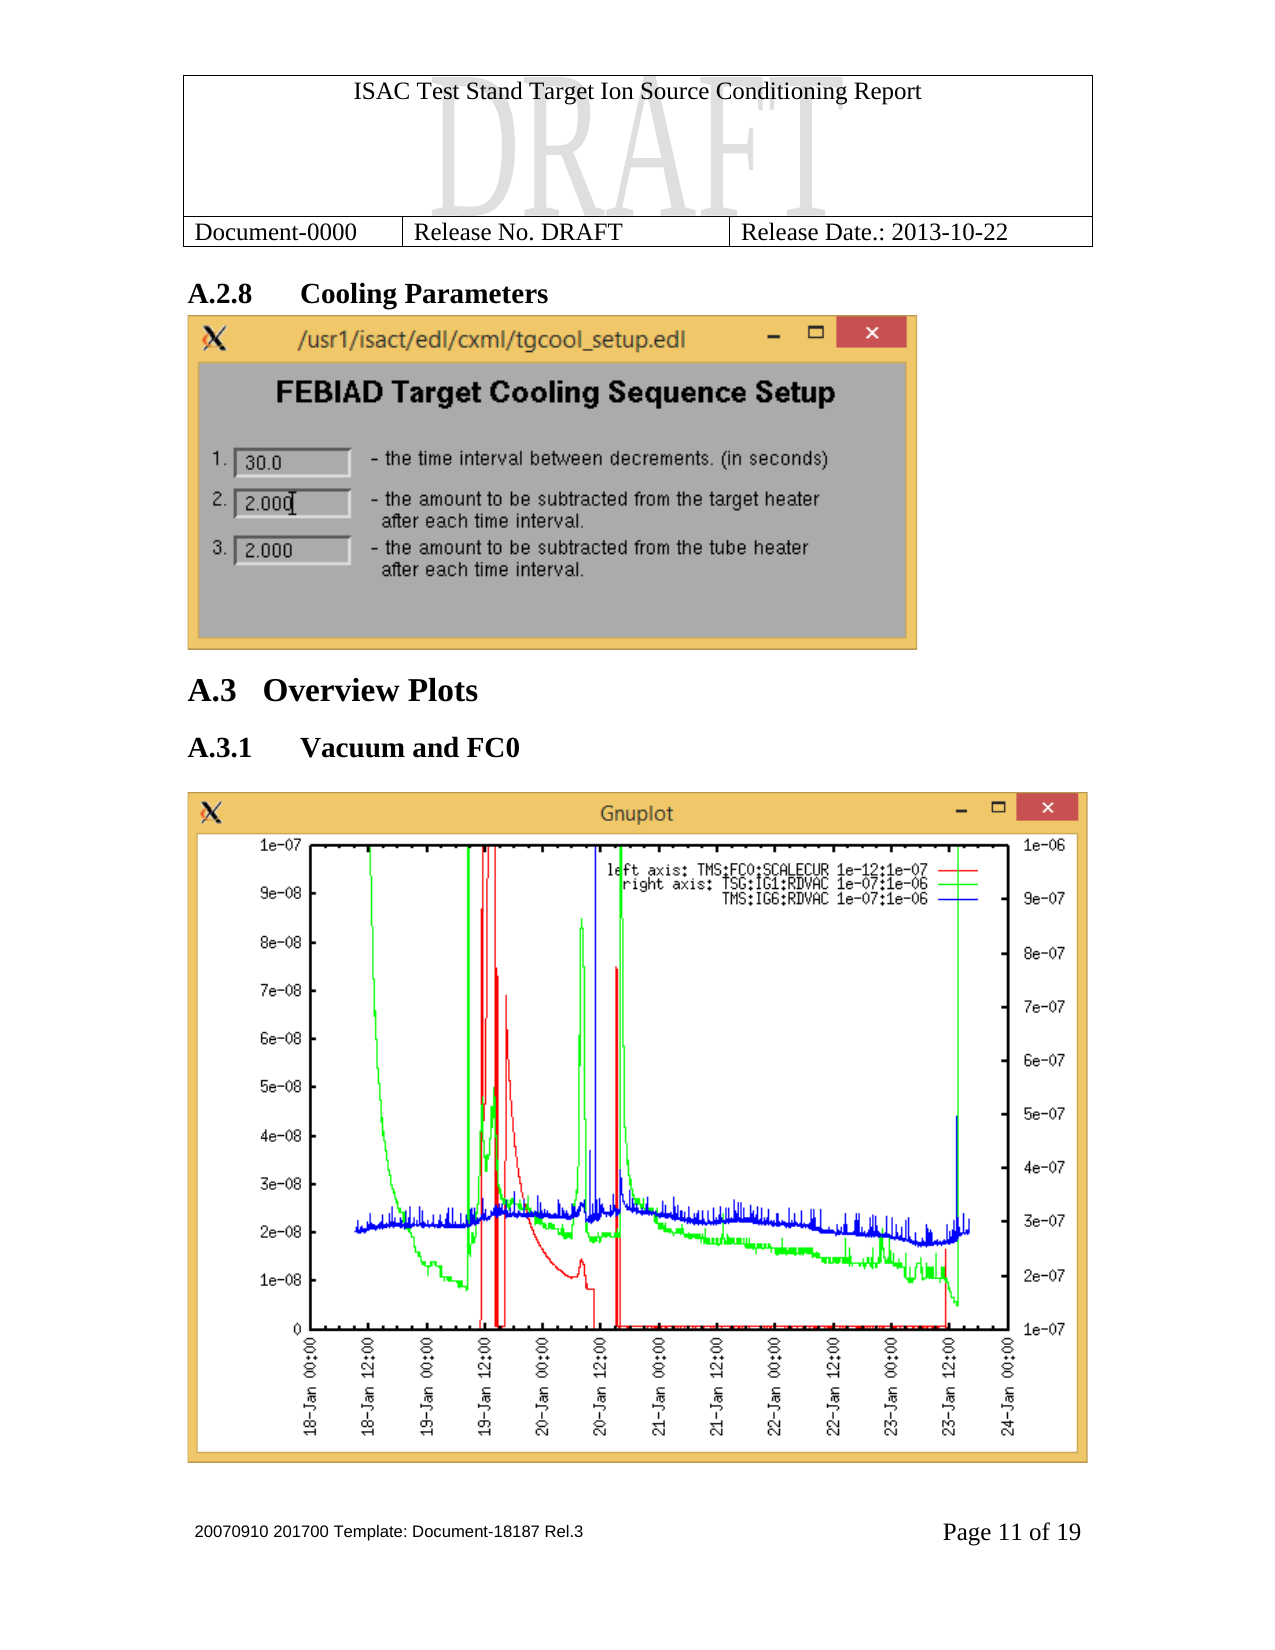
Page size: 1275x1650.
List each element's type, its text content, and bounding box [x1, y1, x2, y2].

picture [187, 315, 918, 650]
subtitle Overview Plots [187, 671, 1087, 709]
picture [187, 792, 1088, 1463]
subtitle Cooling Parameters [187, 276, 1087, 309]
subtitle Vacuum and FC0 [187, 730, 1087, 763]
